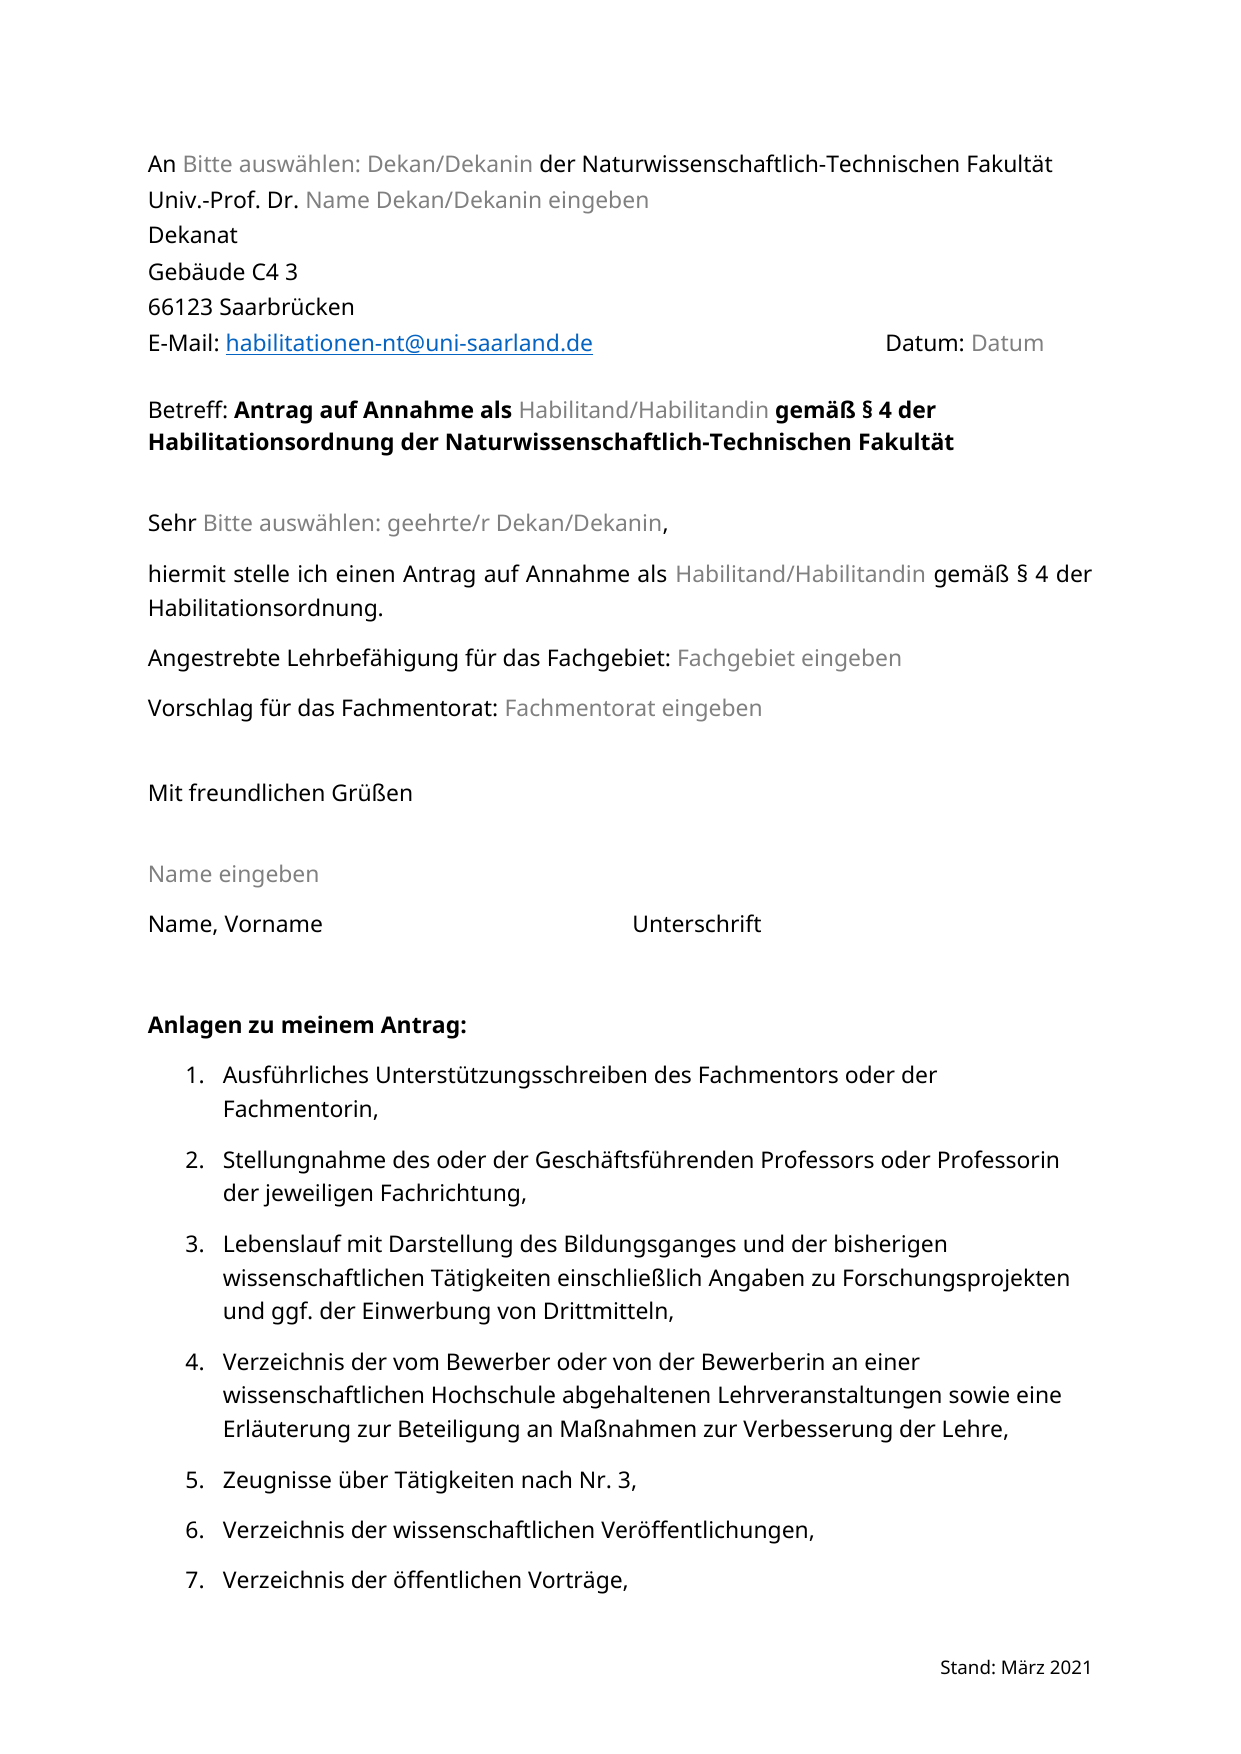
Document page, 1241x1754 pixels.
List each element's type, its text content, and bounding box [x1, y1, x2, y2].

list Verzeichnis der öffentlichen Vorträge, [185, 1564, 1093, 1596]
list Lebenslauf mit Darstellung des Bildungsganges und der bisherigen wissenschaftlichen Tätigkeiten einschließlich Angaben zu Forschungsprojekten und ggf. der Einwerbung von Drittmitteln, [185, 1228, 1093, 1327]
text Dekanat [148, 219, 1093, 251]
text hiermit stelle ich einen Antrag auf Annahme als gemäß § 4 der Habilitationsordnung. [148, 558, 1093, 623]
text Anlagen zu meinem Antrag: [148, 1009, 1093, 1040]
list Zeugnisse über Tätigkeiten nach Nr. 3, [185, 1464, 1093, 1495]
text Name, Vorname Unterschrift [148, 908, 1093, 939]
text Vorschlag für das Fachmentorat: [148, 692, 1093, 724]
text Betreff: Antrag auf Annahme als gemäß § 4 der Habilitationsordnung der Naturwissenschaftlich-Technischen Fakultät [148, 363, 1093, 457]
list Verzeichnis der vom Bewerber oder von der Bewerberin an einer wissenschaftlichen Hochschule abgehaltenen Lehrveranstaltungen sowie eine Erläuterung zur Beteiligung an Maßnahmen zur Verbesserung der Lehre, [185, 1346, 1093, 1444]
text An der Naturwissenschaftlich-Technischen Fakultät [148, 148, 1093, 179]
list Stellungnahme des oder der Geschäftsführenden Professors oder Professorin der jeweiligen Fachrichtung, [185, 1144, 1093, 1209]
text Mit freundlichen Grüßen [148, 743, 1093, 839]
text Univ.-Prof. Dr. [148, 183, 1093, 215]
text Angestrebte Lehrbefähigung für das Fachgebiet: [148, 642, 1093, 673]
list Verzeichnis der wissenschaftlichen Veröffentlichungen, [185, 1514, 1093, 1545]
list Ausführliches Unterstützungsschreiben des Fachmentors oder der Fachmentorin, [185, 1059, 1093, 1124]
text E-Mail: habilitationen-nt@uni-saarland.de Datum: [148, 327, 1093, 358]
text Gebäude C4 3 [148, 255, 1093, 287]
text 66123 Saarbrücken [148, 291, 1093, 323]
text Sehr , [148, 474, 1093, 539]
